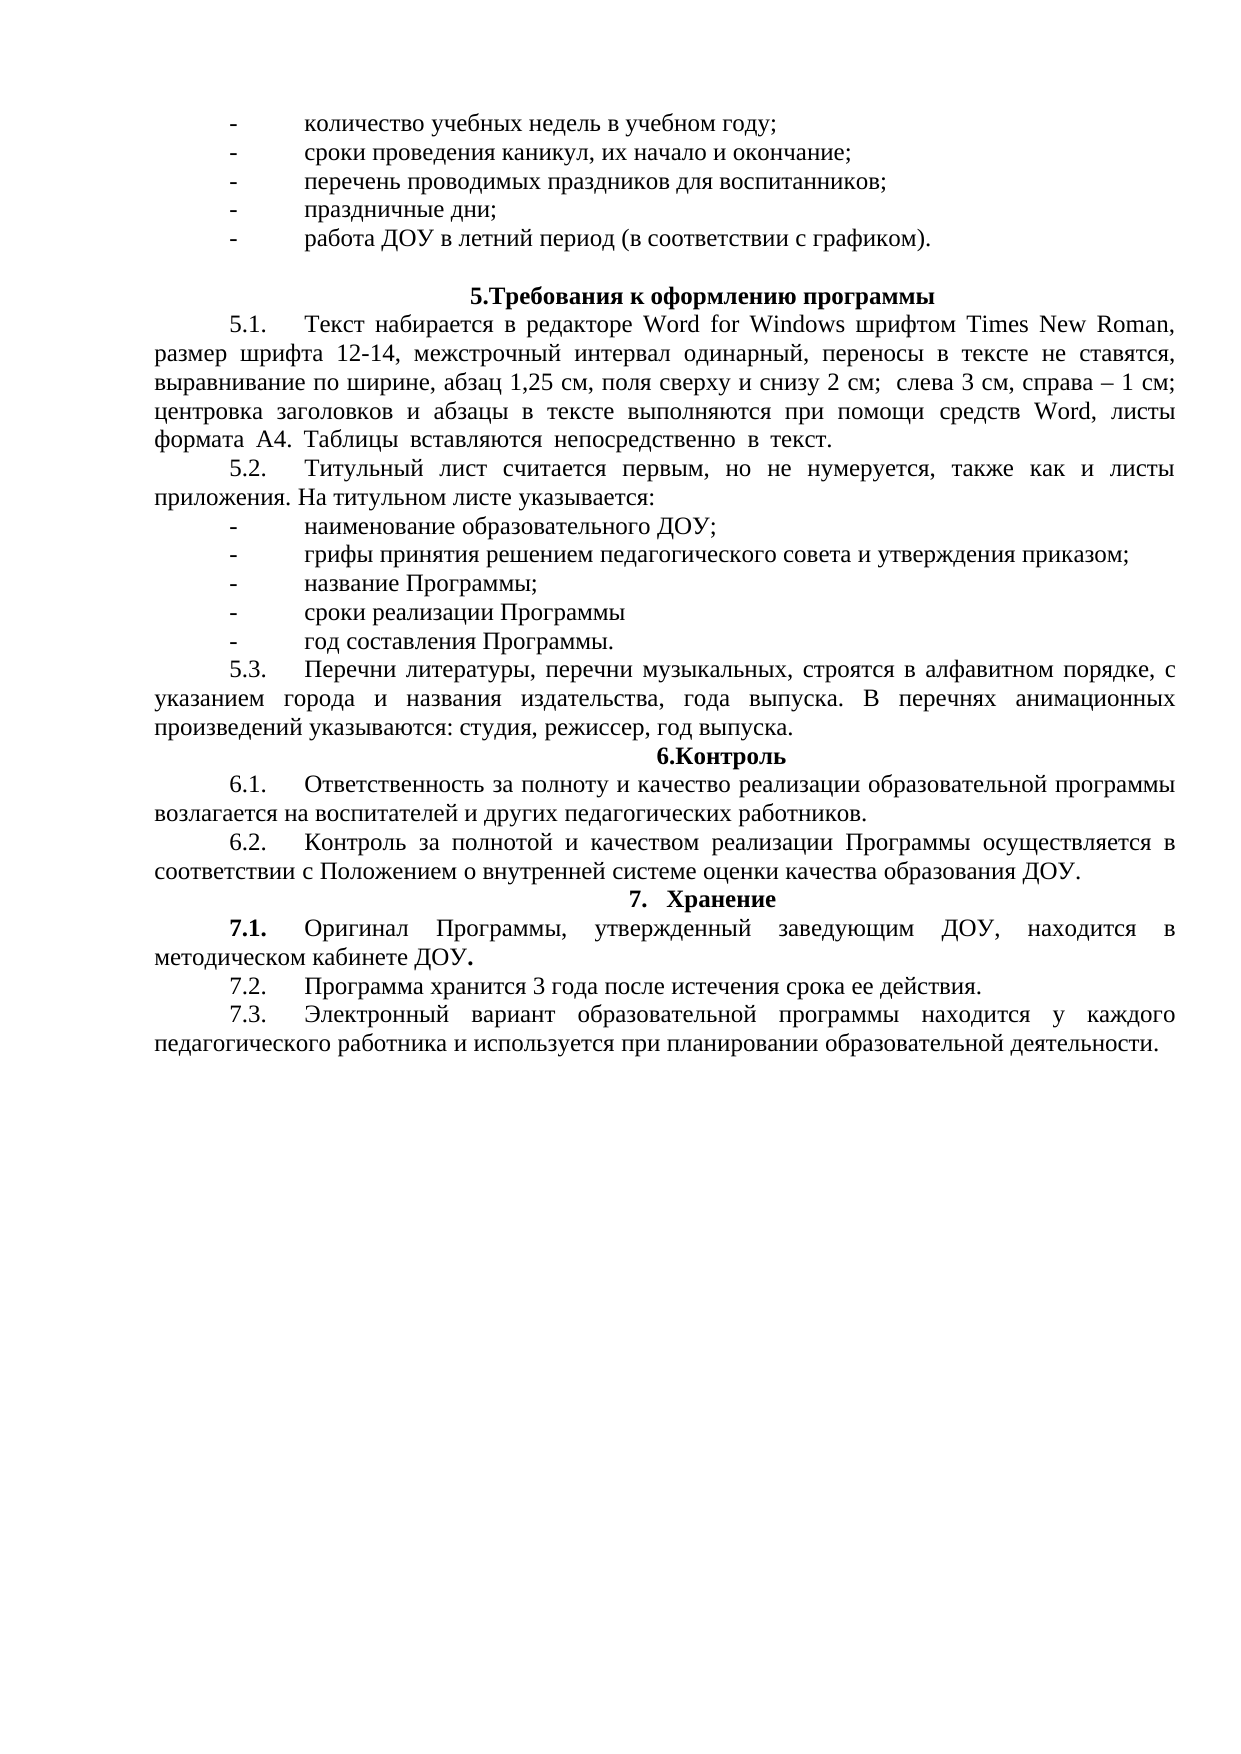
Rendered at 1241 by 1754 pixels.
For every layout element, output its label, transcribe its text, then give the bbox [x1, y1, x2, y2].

list сроки реализации Программы [154, 597, 1176, 626]
list Текст набирается в редакторе Word for Windows шрифтом Times New Roman, размер шрифта 12-14, межстрочный интервал одинарный, переносы в тексте не ставятся, выравнивание по ширине, абзац 1,25 см, поля сверху и снизу 2 см; слева 3 см, справа – 1 см; центровка заголовков и абзацы в тексте выполняются при помощи средств Word, листы формата А4. Таблицы вставляются непосредственно в текст. [154, 309, 1176, 453]
list грифы принятия решением педагогического совета и утверждения приказом; [154, 539, 1176, 568]
list название Программы; [154, 568, 1176, 597]
list сроки проведения каникул, их начало и окончание; [154, 137, 1176, 166]
list праздничные дни; [154, 194, 1176, 223]
subtitle 6.Контроль [267, 741, 1176, 769]
list Перечни литературы, перечни музыкальных, строятся в алфавитном порядке, с указанием города и названия издательства, года выпуска. В перечнях анимационных произведений указываются: студия, режиссер, год выпуска. [154, 654, 1176, 741]
list год составления Программы. [154, 626, 1176, 654]
list количество учебных недель в учебном году; [154, 108, 1176, 137]
subtitle Хранение [229, 884, 1176, 913]
list Оригинал Программы, утвержденный заведующим ДОУ, находится в методическом кабинете ДОУ. [154, 913, 1176, 971]
list Ответственность за полноту и качество реализации образовательной программы возлагается на воспитателей и других педагогических работников. [154, 769, 1176, 827]
list Контроль за полнотой и качеством реализации Программы осуществляется в соответствии с Положением о внутренней системе оценки качества образования ДОУ. [154, 827, 1176, 884]
list Титульный лист считается первым, но не нумеруется, также как и листы приложения. На титульном листе указывается: [154, 453, 1176, 511]
list перечень проводимых праздников для воспитанников; [154, 166, 1176, 194]
subtitle 5.Требования к оформлению программы [229, 281, 1176, 309]
list Программа хранится 3 года после истечения срока ее действия. [154, 971, 1176, 999]
list работа ДОУ в летний период (в соответствии с графиком). [154, 223, 1176, 252]
list Электронный вариант образовательной программы находится у каждого педагогического работника и используется при планировании образовательной деятельности. [154, 999, 1176, 1057]
list наименование образовательного ДОУ; [154, 511, 1176, 539]
